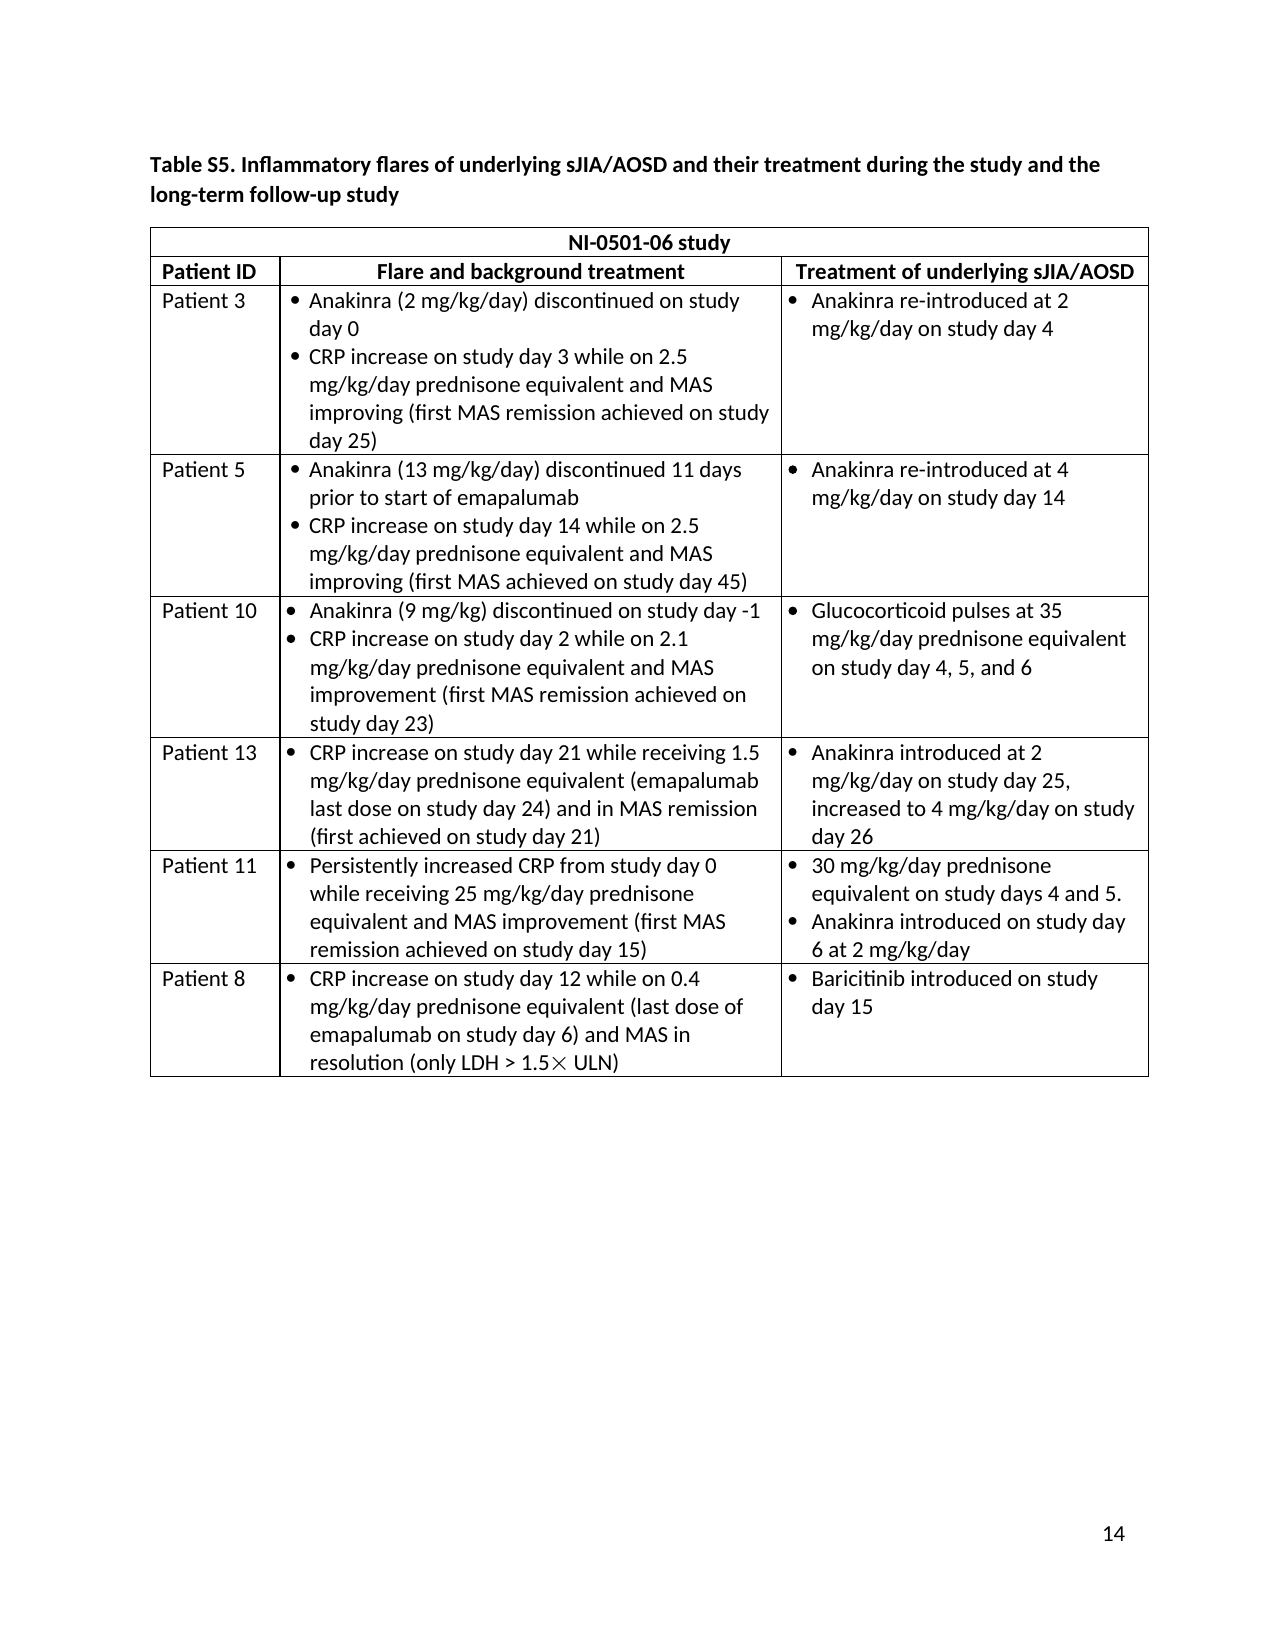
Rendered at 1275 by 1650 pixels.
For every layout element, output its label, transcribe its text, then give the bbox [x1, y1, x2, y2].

table_cell Patient 3 [151, 286, 279, 454]
table_cell Patient 11 [151, 851, 279, 963]
table_cell Anakinra (13 mg/kg/day) discontinued 11 days prior to start of emapalumab CRP increase on study day 14 while on 2.5 mg/kg/day prednisone equivalent and MAS improving (first MAS achieved on study day 45) [281, 455, 781, 596]
table_cell Glucocorticoid pulses at 35 mg/kg/day prednisone equivalent on study day 4, 5, and 6 [782, 597, 1148, 737]
table_cell Treatment of underlying sJIA/AOSD [782, 257, 1148, 285]
table_cell CRP increase on study day 12 while on 0.4 mg/kg/day prednisone equivalent (last dose of emapalumab on study day 6) and MAS in resolution (only LDH > 1.5 ULN) [281, 964, 781, 1076]
table_cell Patient 8 [151, 964, 279, 1076]
table_cell Anakinra (2 mg/kg/day) discontinued on study day 0 CRP increase on study day 3 while on 2.5 mg/kg/day prednisone equivalent and MAS improving (first MAS remission achieved on study day 25) [281, 286, 781, 454]
table_header NI-0501-06 study [151, 228, 1148, 256]
table_cell Baricitinib introduced on study day 15 [782, 964, 1148, 1076]
table_cell 30 mg/kg/day prednisone equivalent on study days 4 and 5. Anakinra introduced on study day 6 at 2 mg/kg/day [782, 851, 1148, 963]
table_cell Patient 5 [151, 455, 279, 596]
text Table S5. Inflammatory flares of underlying sJIA/AOSD and their treatment during the study and the long-term follow-up study [150, 150, 1125, 208]
table_cell Anakinra (9 mg/kg) discontinued on study day -1 CRP increase on study day 2 while on 2.1 mg/kg/day prednisone equivalent and MAS improvement (first MAS remission achieved on study day 23) [281, 597, 781, 737]
table_cell Persistently increased CRP from study day 0 while receiving 25 mg/kg/day prednisone equivalent and MAS improvement (first MAS remission achieved on study day 15) [281, 851, 781, 963]
table_cell Patient ID [151, 257, 279, 285]
table_cell Anakinra introduced at 2 mg/kg/day on study day 25, increased to 4 mg/kg/day on study day 26 [782, 738, 1148, 850]
table_cell Patient 10 [151, 597, 279, 737]
table_cell Anakinra re-introduced at 2 mg/kg/day on study day 4 [782, 286, 1148, 454]
table_cell CRP increase on study day 21 while receiving 1.5 mg/kg/day prednisone equivalent (emapalumab last dose on study day 24) and in MAS remission (first achieved on study day 21) [281, 738, 781, 850]
table_cell Anakinra re-introduced at 4 mg/kg/day on study day 14 [782, 455, 1148, 596]
table_cell Patient 13 [151, 738, 279, 850]
table_cell Flare and background treatment [281, 257, 781, 285]
